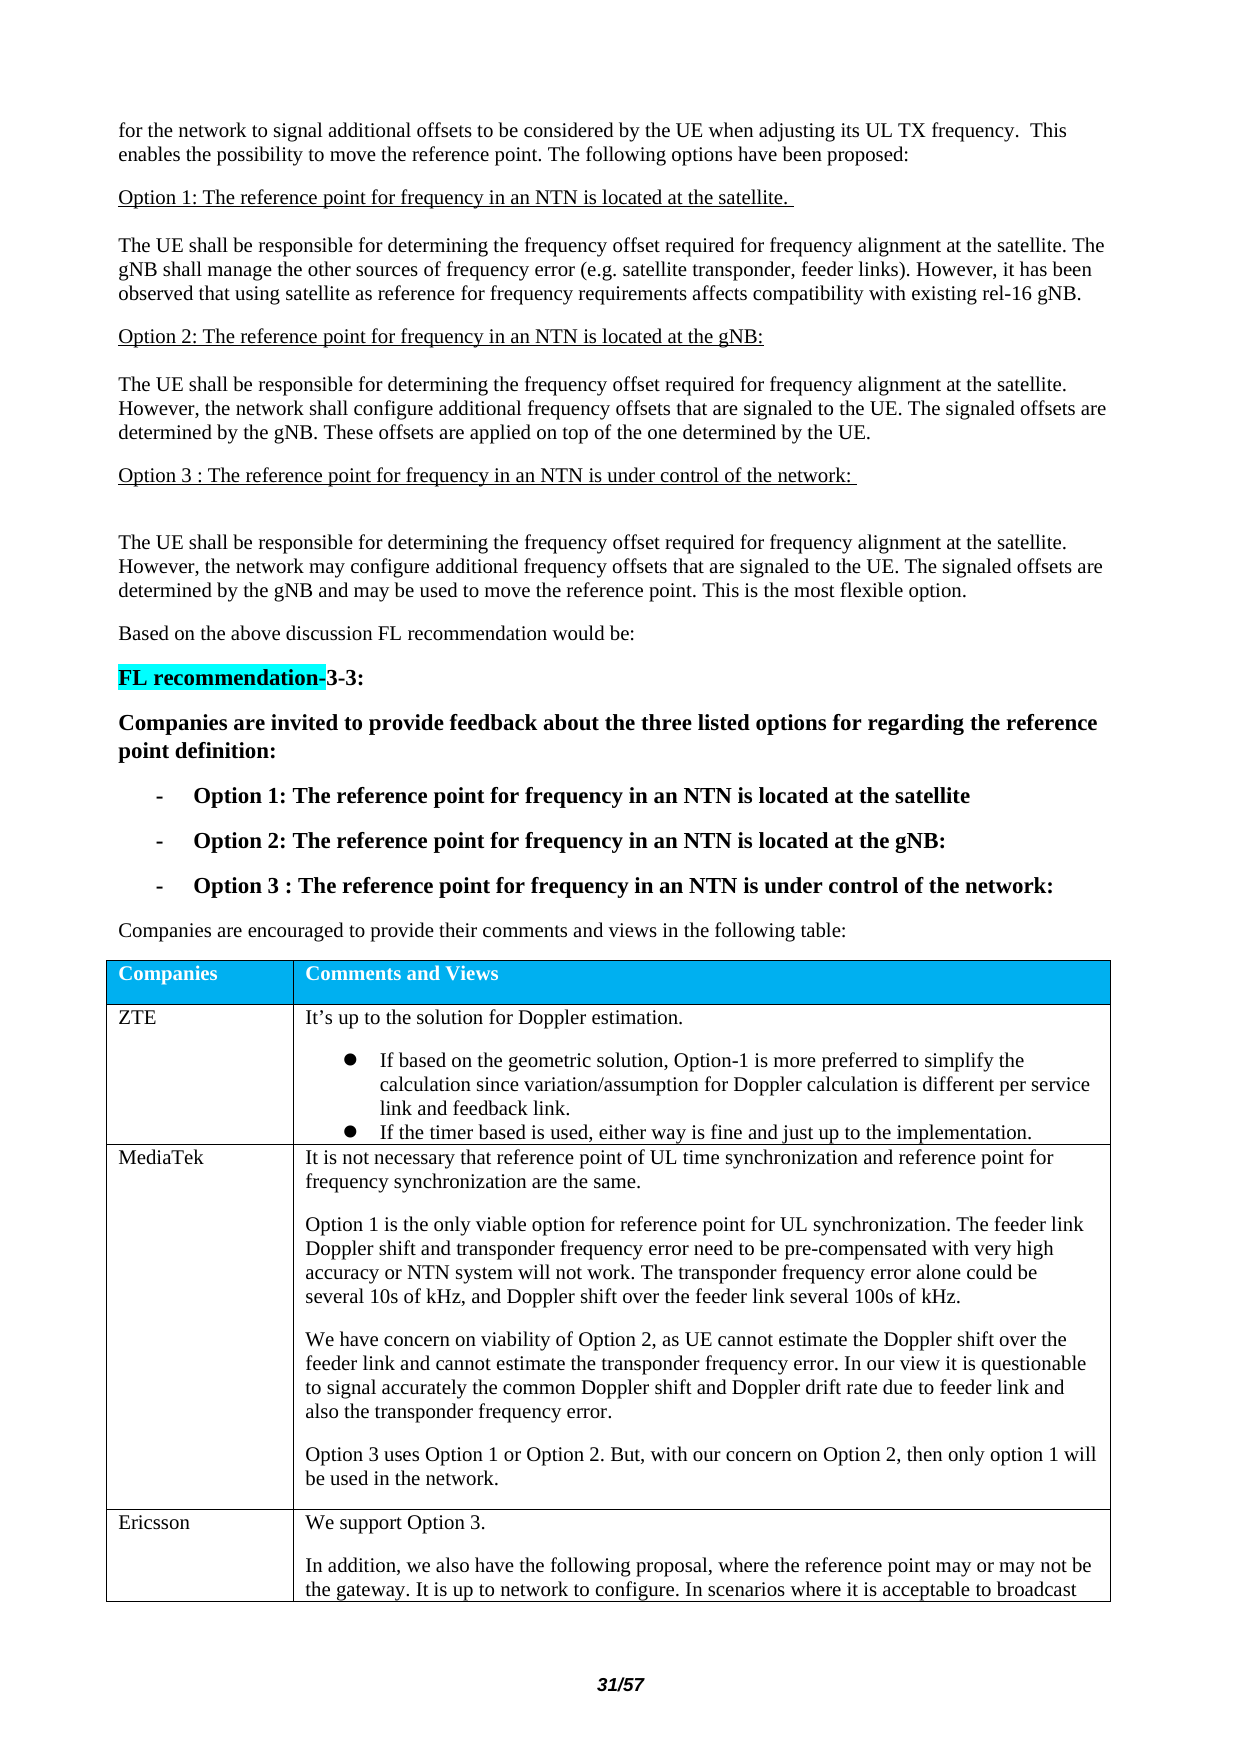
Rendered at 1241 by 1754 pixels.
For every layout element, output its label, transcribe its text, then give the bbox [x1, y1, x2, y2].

list Option 1: The reference point for frequency in an NTN is located at the satellite [156, 782, 1122, 808]
text Option 1: The reference point for frequency in an NTN is located at the satellite. The UE shall be responsible for determining the frequency offset required for frequency alignment at the satellite. The gNB shall manage the other sources of frequency error (e.g. satellite transponder, feeder links). However, it has been observed that using satellite as reference for frequency requirements affects compatibility with existing rel-16 gNB. [118, 185, 1122, 305]
table_header Comments and Views [294, 961, 1110, 1004]
table_header Companies [107, 961, 293, 1004]
text The UE shall be responsible for determining the frequency offset required for frequency alignment at the satellite. However, the network may configure additional frequency offsets that are signaled to the UE. The signaled offsets are determined by the gNB and may be used to move the reference point. This is the most flexible option. [118, 506, 1122, 602]
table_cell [294, 1510, 1110, 1601]
table_cell MediaTek [107, 1145, 293, 1509]
text Based on the above discussion FL recommendation would be: [118, 621, 1122, 645]
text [118, 118, 1122, 166]
table_cell It’s up to the solution for Doppler estimation. If based on the geometric solution, Option-1 is more preferred to simplify the calculation since variation/assumption for Doppler calculation is different per service link and feedback link. If the timer based is used, either way is fine and just up to the implementation. [294, 1005, 1110, 1144]
list Option 3 : The reference point for frequency in an NTN is under control of the network: [156, 872, 1122, 899]
table_cell ZTE [107, 1005, 293, 1144]
text Companies are invited to provide feedback about the three listed options for regarding the reference point definition: [118, 709, 1122, 763]
table_cell It is not necessary that reference point of UL time synchronization and reference point for frequency synchronization are the same. Option 1 is the only viable option for reference point for UL synchronization. The feeder link Doppler shift and transponder frequency error need to be pre-compensated with very high accuracy or NTN system will not work. The transponder frequency error alone could be several 10s of kHz, and Doppler shift over the feeder link several 100s of kHz. We have concern on viability of Option 2, as UE cannot estimate the Doppler shift over the feeder link and cannot estimate the transponder frequency error. In our view it is questionable to signal accurately the common Doppler shift and Doppler drift rate due to feeder link and also the transponder frequency error. Option 3 uses Option 1 or Option 2. But, with our concern on Option 2, then only option 1 will be used in the network. [294, 1145, 1110, 1509]
text FL recommendation-3-3: [118, 663, 1122, 690]
list Option 2: The reference point for frequency in an NTN is located at the gNB: [156, 827, 1122, 854]
text Option 3 : The reference point for frequency in an NTN is under control of the network: [118, 463, 1122, 487]
text Companies are encouraged to provide their comments and views in the following table: [118, 917, 1122, 942]
text Option 2: The reference point for frequency in an NTN is located at the gNB: The UE shall be responsible for determining the frequency offset required for frequency alignment at the satellite. However, the network shall configure additional frequency offsets that are signaled to the UE. The signaled offsets are determined by the gNB. These offsets are applied on top of the one determined by the UE. [118, 324, 1122, 444]
table_cell Ericsson [107, 1510, 293, 1601]
